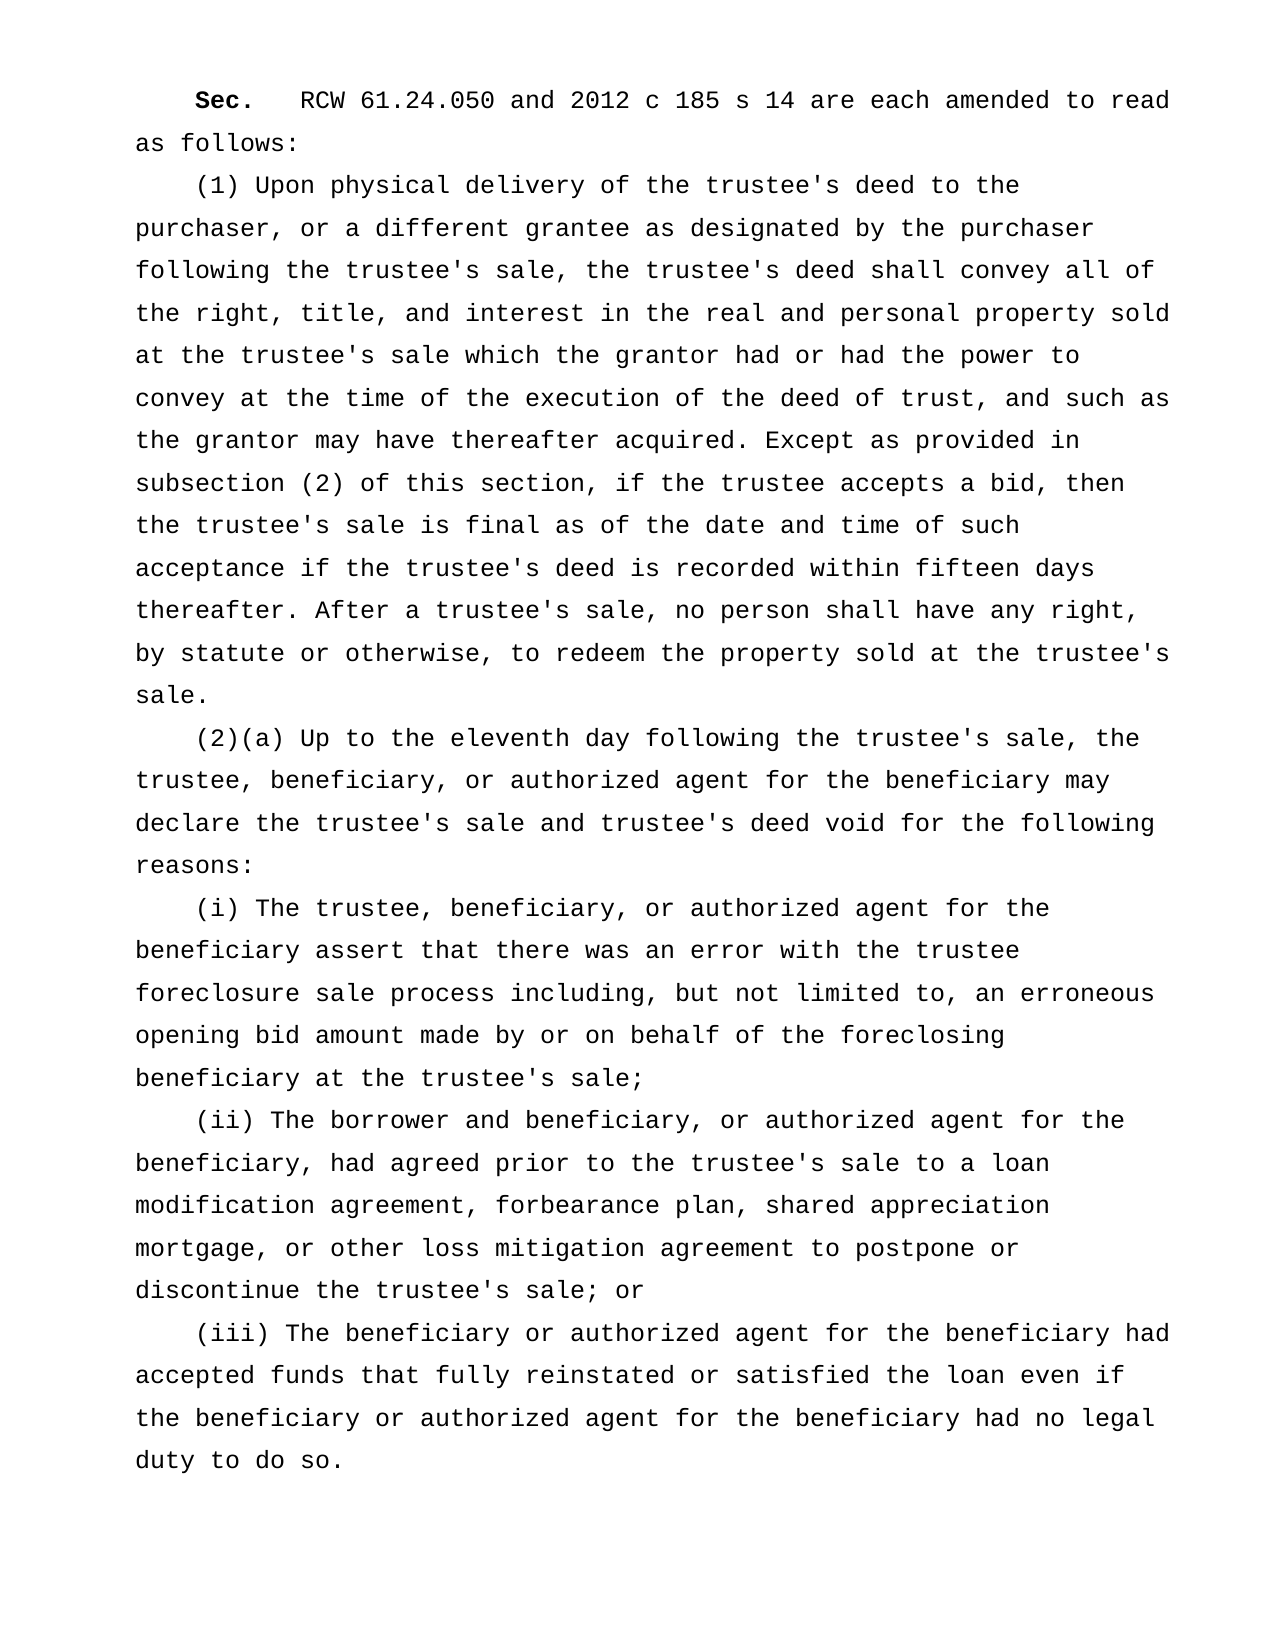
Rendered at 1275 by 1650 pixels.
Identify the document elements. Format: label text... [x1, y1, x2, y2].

text (iii) The beneficiary or authorized agent for the beneficiary had accepted funds that fully reinstated or satisfied the loan even if the beneficiary or authorized agent for the beneficiary had no legal duty to do so. [135, 1307, 1170, 1477]
text (ii) The borrower and beneficiary, or authorized agent for the beneficiary, had agreed prior to the trustee's sale to a loan modification agreement, forbearance plan, shared appreciation mortgage, or other loss mitigation agreement to postpone or discontinue the trustee's sale; or [135, 1095, 1170, 1307]
text (2)(a) Up to the eleventh day following the trustee's sale, the trustee, beneficiary, or authorized agent for the beneficiary may declare the trustee's sale and trustee's deed void for the following reasons: [135, 712, 1170, 882]
text Sec. RCW 61.24.050 and 2012 c 185 s 14 are each amended to read as follows: [135, 75, 1170, 160]
text (1) Upon physical delivery of the trustee's deed to the purchaser, or a different grantee as designated by the purchaser following the trustee's sale, the trustee's deed shall convey all of the right, title, and interest in the real and personal property sold at the trustee's sale which the grantor had or had the power to convey at the time of the execution of the deed of trust, and such as the grantor may have thereafter acquired. Except as provided in subsection (2) of this section, if the trustee accepts a bid, then the trustee's sale is final as of the date and time of such acceptance if the trustee's deed is recorded within fifteen days thereafter. After a trustee's sale, no person shall have any right, by statute or otherwise, to redeem the property sold at the trustee's sale. [135, 160, 1170, 712]
text (i) The trustee, beneficiary, or authorized agent for the beneficiary assert that there was an error with the trustee foreclosure sale process including, but not limited to, an erroneous opening bid amount made by or on behalf of the foreclosing beneficiary at the trustee's sale; [135, 882, 1170, 1095]
